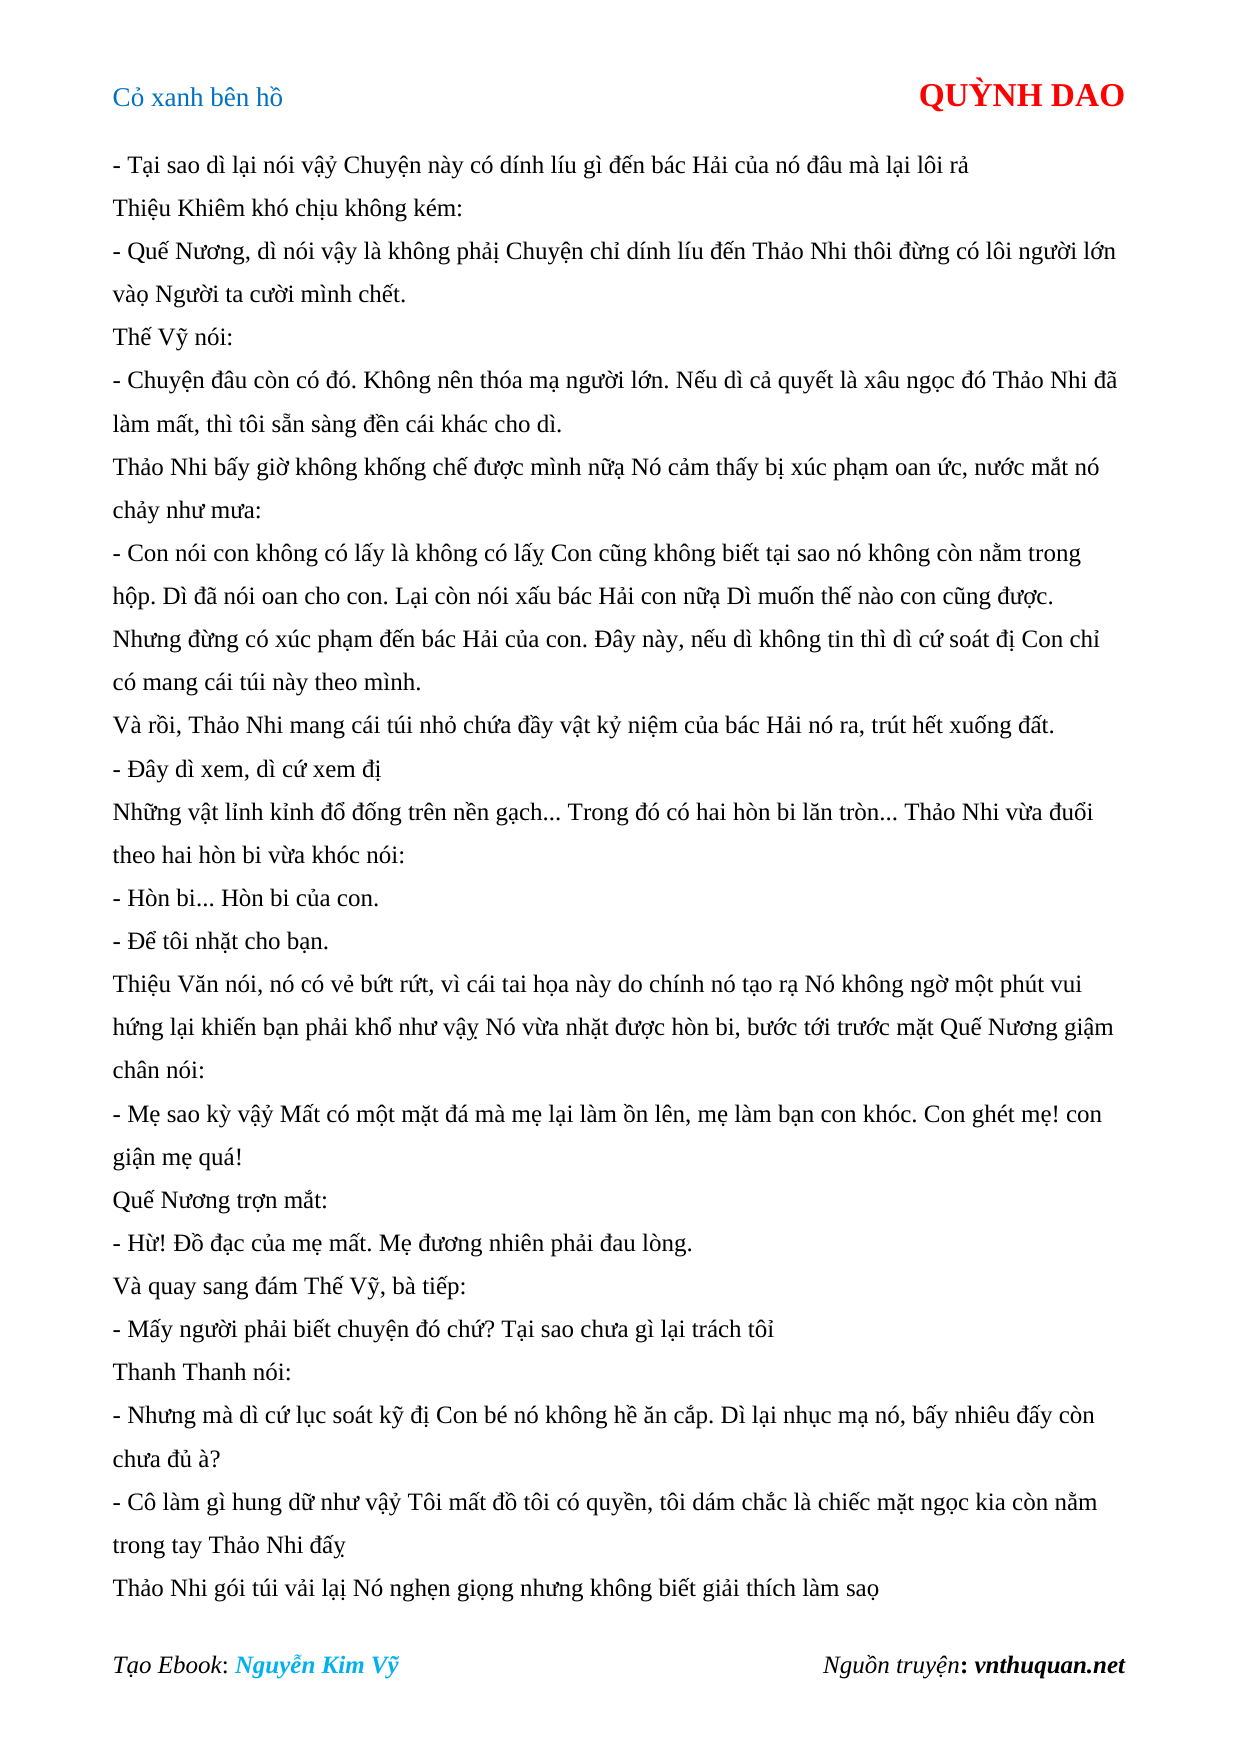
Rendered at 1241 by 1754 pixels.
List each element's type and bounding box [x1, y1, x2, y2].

text [112, 150, 1128, 1602]
